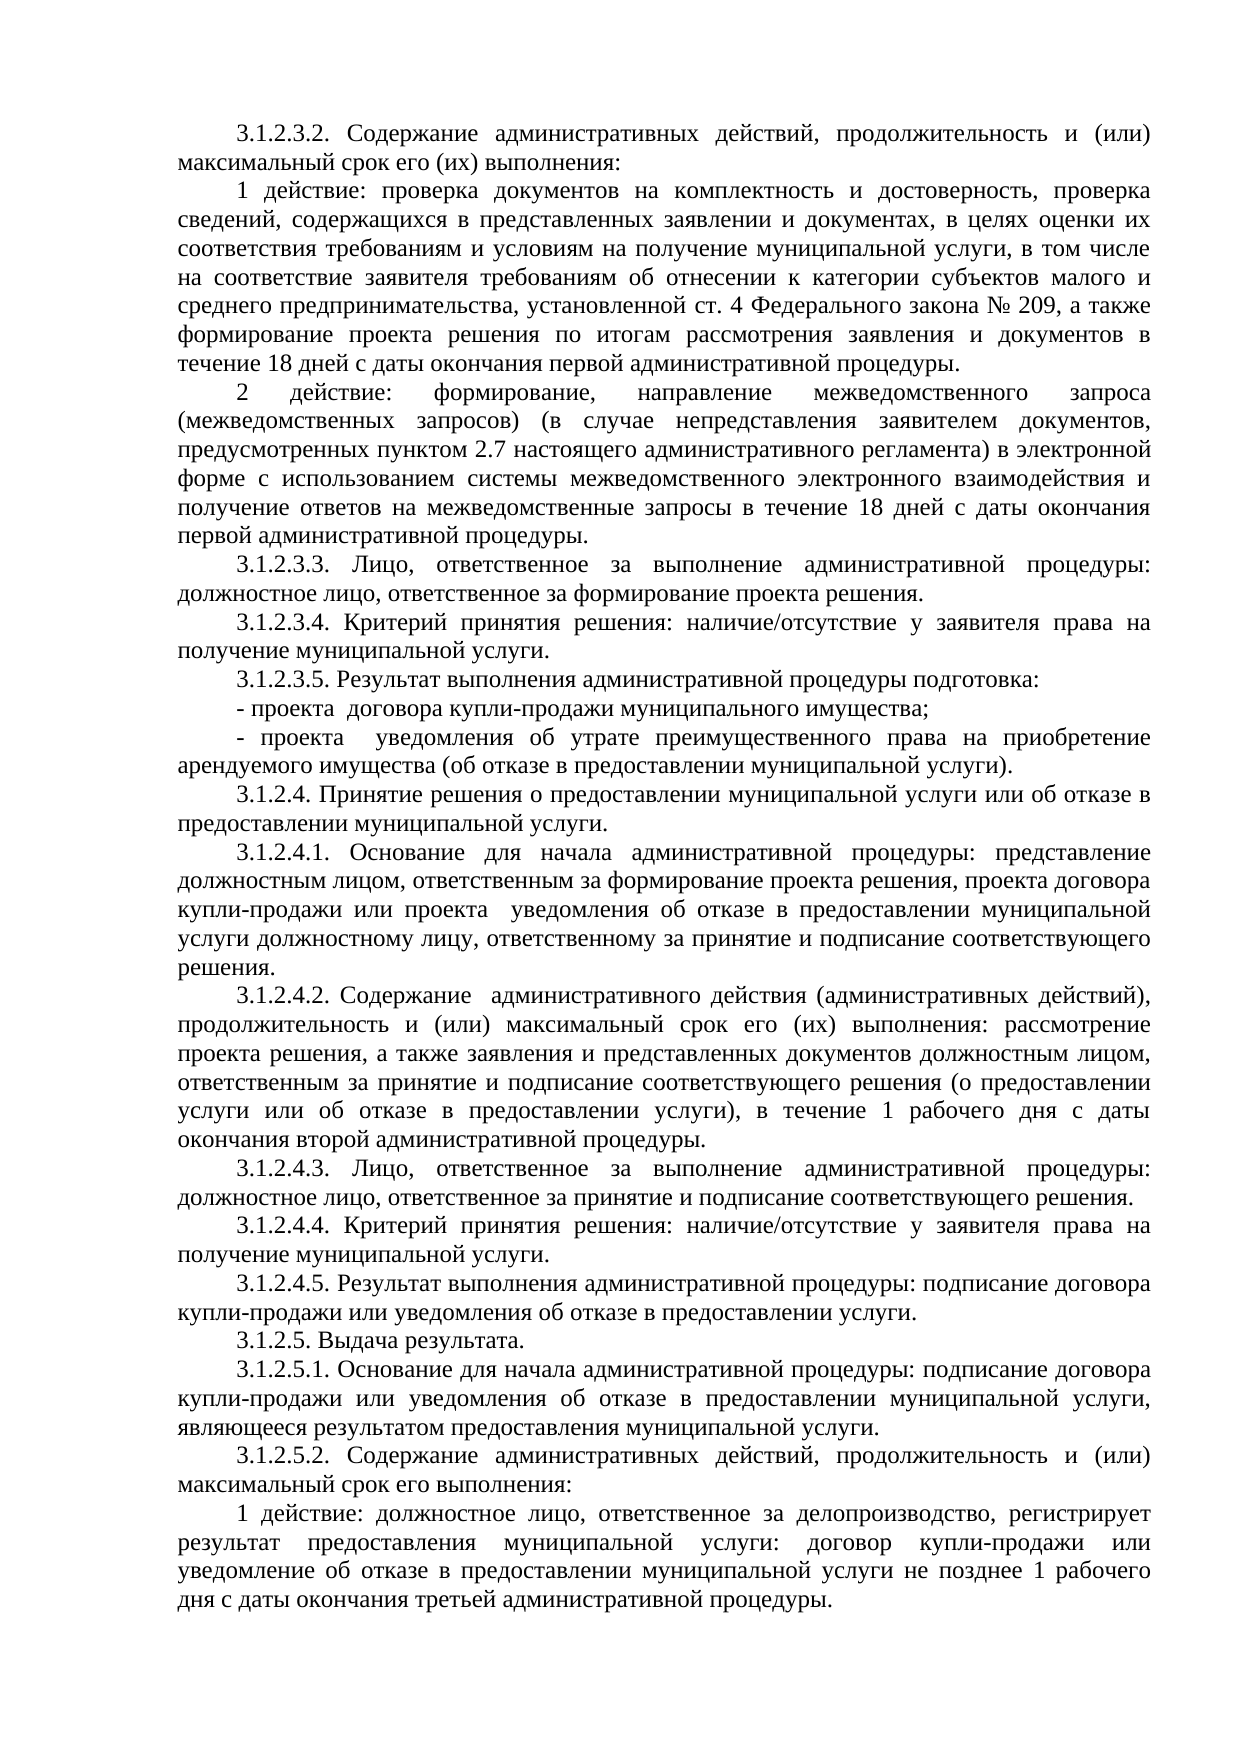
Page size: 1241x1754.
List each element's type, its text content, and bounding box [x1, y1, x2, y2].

text 3.1.2.4.4. Критерий принятия решения: наличие/отсутствие у заявителя права на получение муниципальной услуги. [177, 1211, 1152, 1268]
text - проекта договора купли-продажи муниципального имущества; [177, 693, 1152, 722]
text 2 действие: формирование, направление межведомственного запроса (межведомственных запросов) (в случае непредставления заявителем документов, предусмотренных пунктом 2.7 настоящего административного регламента) в электронной форме с использованием системы межведомственного электронного взаимодействия и получение ответов на межведомственные запросы в течение 18 дней с даты окончания первой административной процедуры. [177, 377, 1152, 549]
text 3.1.2.3.4. Критерий принятия решения: наличие/отсутствие у заявителя права на получение муниципальной услуги. [177, 607, 1152, 664]
text 3.1.2.4.3. Лицо, ответственное за выполнение административной процедуры: должностное лицо, ответственное за принятие и подписание соответствующего решения. [177, 1153, 1152, 1211]
text 3.1.2.3.5. Результат выполнения административной процедуры подготовка: [177, 664, 1152, 693]
text 3.1.2.4.5. Результат выполнения административной процедуры: подписание договора купли-продажи или уведомления об отказе в предоставлении услуги. [177, 1268, 1152, 1326]
text 3.1.2.4.1. Основание для начала административной процедуры: представление должностным лицом, ответственным за формирование проекта решения, проекта договора купли-продажи или проекта уведомления об отказе в предоставлении муниципальной услуги должностному лицу, ответственному за принятие и подписание соответствующего решения. [177, 837, 1152, 981]
text 3.1.2.4. Принятие решения о предоставлении муниципальной услуги или об отказе в предоставлении муниципальной услуги. [177, 779, 1152, 837]
text 3.1.2.5. Выдача результата. [177, 1326, 1152, 1354]
text - проекта уведомления об утрате преимущественного права на приобретение арендуемого имущества (об отказе в предоставлении муниципальной услуги). [177, 722, 1152, 779]
text 1 действие: должностное лицо, ответственное за делопроизводство, регистрирует результат предоставления муниципальной услуги: договор купли-продажи или уведомление об отказе в предоставлении муниципальной услуги не позднее 1 рабочего дня с даты окончания третьей административной процедуры. [177, 1498, 1152, 1613]
text 3.1.2.5.1. Основание для начала административной процедуры: подписание договора купли-продажи или уведомления об отказе в предоставлении муниципальной услуги, являющееся результатом предоставления муниципальной услуги. [177, 1354, 1152, 1441]
text 3.1.2.3.2. Содержание административных действий, продолжительность и (или) максимальный срок его (их) выполнения: [177, 118, 1152, 176]
text 1 действие: проверка документов на комплектность и достоверность, проверка сведений, содержащихся в представленных заявлении и документах, в целях оценки их соответствия требованиям и условиям на получение муниципальной услуги, в том числе на соответствие заявителя требованиям об отнесении к категории субъектов малого и среднего предпринимательства, установленной ст. 4 Федерального закона № 209, а также формирование проекта решения по итогам рассмотрения заявления и документов в течение 18 дней с даты окончания первой административной процедуры. [177, 176, 1152, 377]
text 3.1.2.3.3. Лицо, ответственное за выполнение административной процедуры: должностное лицо, ответственное за формирование проекта решения. [177, 549, 1152, 607]
text 3.1.2.4.2. Содержание административного действия (административных действий), продолжительность и (или) максимальный срок его (их) выполнения: рассмотрение проекта решения, а также заявления и представленных документов должностным лицом, ответственным за принятие и подписание соответствующего решения (о предоставлении услуги или об отказе в предоставлении услуги), в течение 1 рабочего дня с даты окончания второй административной процедуры. [177, 981, 1152, 1153]
text 3.1.2.5.2. Содержание административных действий, продолжительность и (или) максимальный срок его выполнения: [177, 1441, 1152, 1498]
